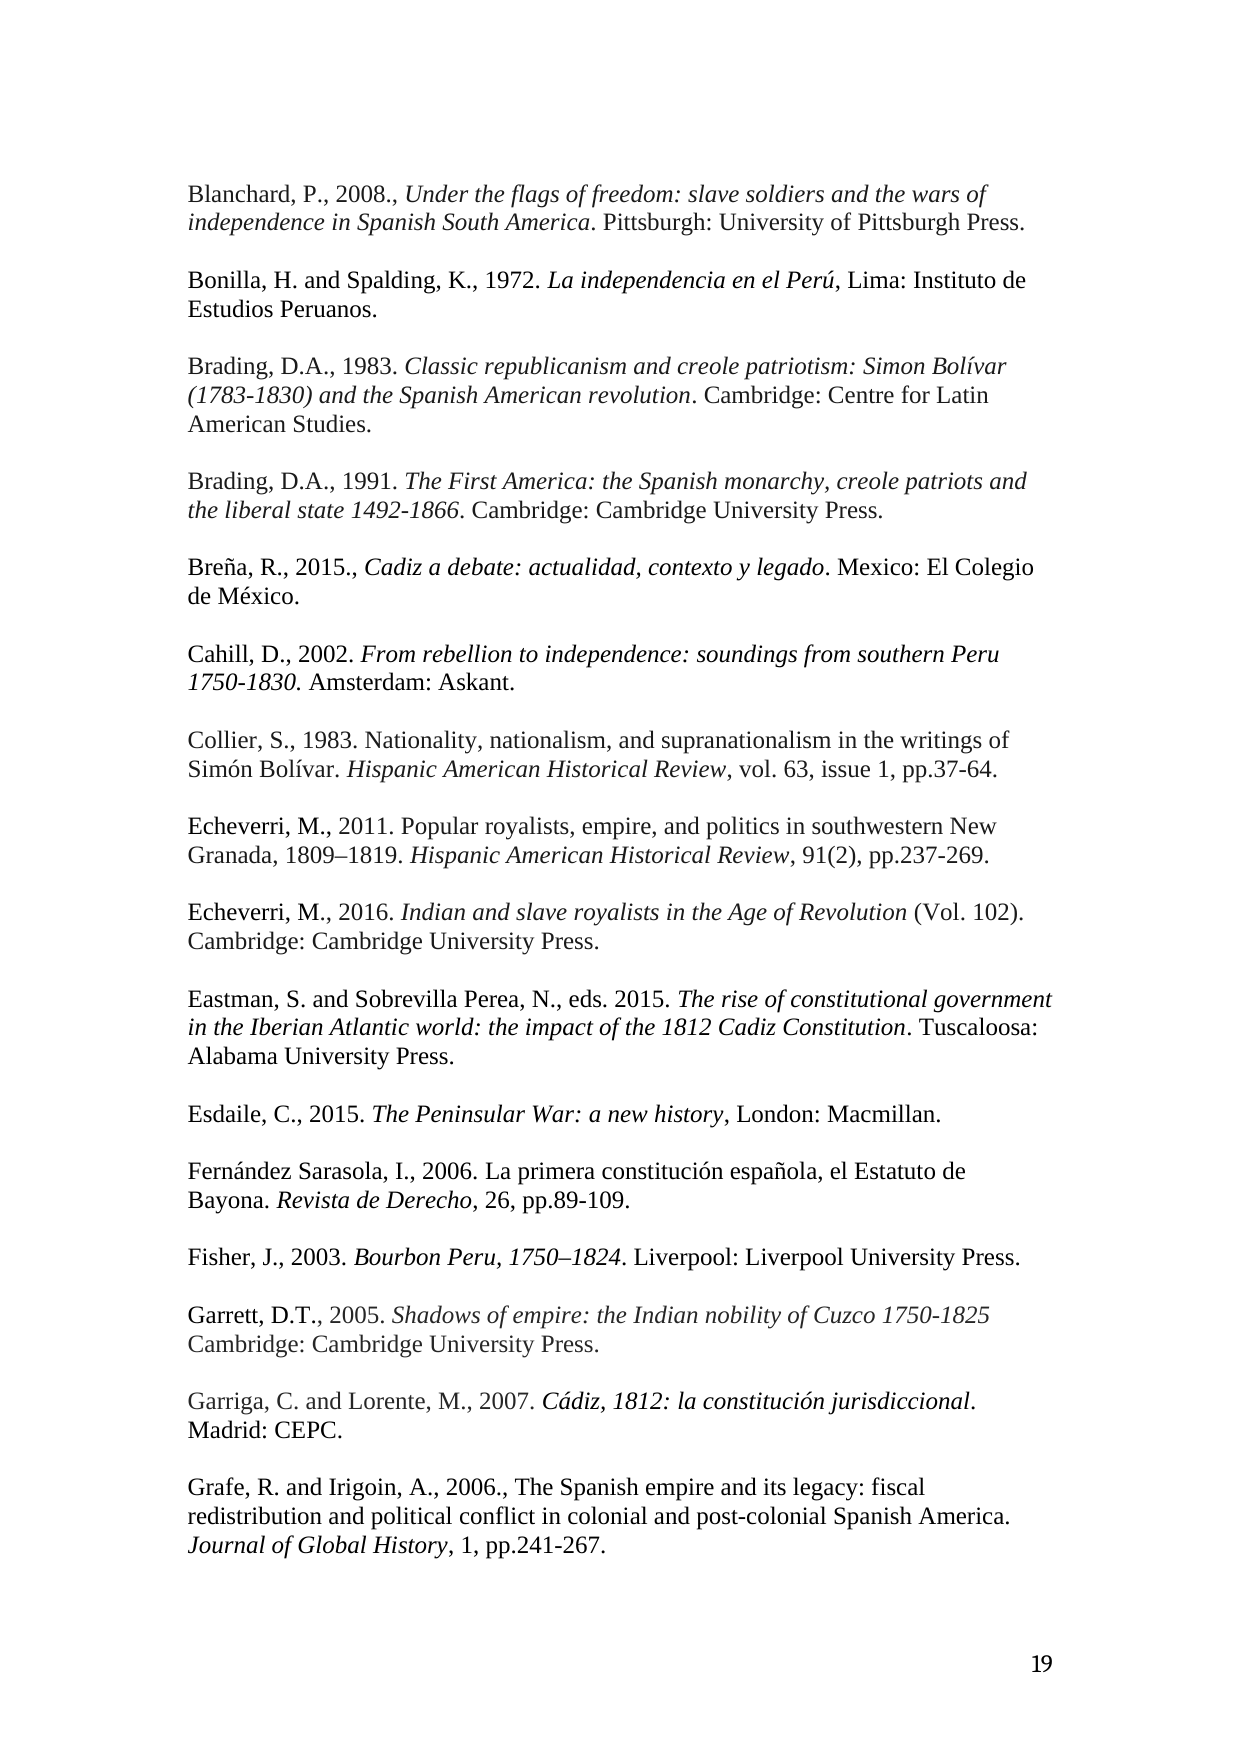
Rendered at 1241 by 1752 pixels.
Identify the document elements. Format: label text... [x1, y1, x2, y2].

text Breña, R., 2015., Cadiz a debate: actualidad, contexto y legado. Mexico: El Colegio de México. [187, 552, 1053, 610]
text Blanchard, P., 2008., Under the flags of freedom: slave soldiers and the wars of independence in Spanish South America. Pittsburgh: University of Pittsburgh Press. [187, 179, 1053, 236]
text Fisher, J., 2003. Bourbon Peru, 1750–1824. Liverpool: Liverpool University Press. [187, 1242, 1053, 1271]
text Garrett, D.T., 2005. Shadows of empire: the Indian nobility of Cuzco 1750-1825 Cambridge: Cambridge University Press. [187, 1300, 1053, 1357]
text Fernández Sarasola, I., 2006. La primera constitución española, el Estatuto de Bayona. Revista de Derecho, 26, pp.89-109. [187, 1156, 1053, 1214]
text Bonilla, H. and Spalding, K., 1972. La independencia en el Perú, Lima: Instituto de Estudios Peruanos. [187, 265, 1053, 322]
text Echeverri, M., 2011. Popular royalists, empire, and politics in southwestern New Granada, 1809–1819. Hispanic American Historical Review, 91(2), pp.237-269. [187, 811, 1053, 869]
text Garriga, C. and Lorente, M., 2007. Cádiz, 1812: la constitución jurisdiccional. Madrid: CEPC. [187, 1386, 1053, 1444]
text Cahill, D., 2002. From rebellion to independence: soundings from southern Peru 1750-1830. Amsterdam: Askant. [187, 639, 1053, 696]
text Brading, D.A., 1983. Classic republicanism and creole patriotism: Simon Bolívar (1783-1830) and the Spanish American revolution. Cambridge: Centre for Latin American Studies. [187, 351, 1053, 437]
text Echeverri, M., 2016. Indian and slave royalists in the Age of Revolution (Vol. 102). Cambridge: Cambridge University Press. [187, 897, 1053, 955]
text Collier, S., 1983. Nationality, nationalism, and supranationalism in the writings of Simón Bolívar. Hispanic American Historical Review, vol. 63, issue 1, pp.37-64. [187, 725, 1053, 782]
text Brading, D.A., 1991. The First America: the Spanish monarchy, creole patriots and the liberal state 1492-1866. Cambridge: Cambridge University Press. [187, 466, 1053, 524]
text Esdaile, C., 2015. The Peninsular War: a new history, London: Macmillan. [187, 1099, 1053, 1127]
text Grafe, R. and Irigoin, A., 2006., The Spanish empire and its legacy: fiscal redistribution and political conflict in colonial and post-colonial Spanish America. Journal of Global History, 1, pp.241-267. [187, 1472, 1053, 1559]
text Eastman, S. and Sobrevilla Perea, N., eds. 2015. The rise of constitutional government in the Iberian Atlantic world: the impact of the 1812 Cadiz Constitution. Tuscaloosa: Alabama University Press. [187, 984, 1053, 1070]
